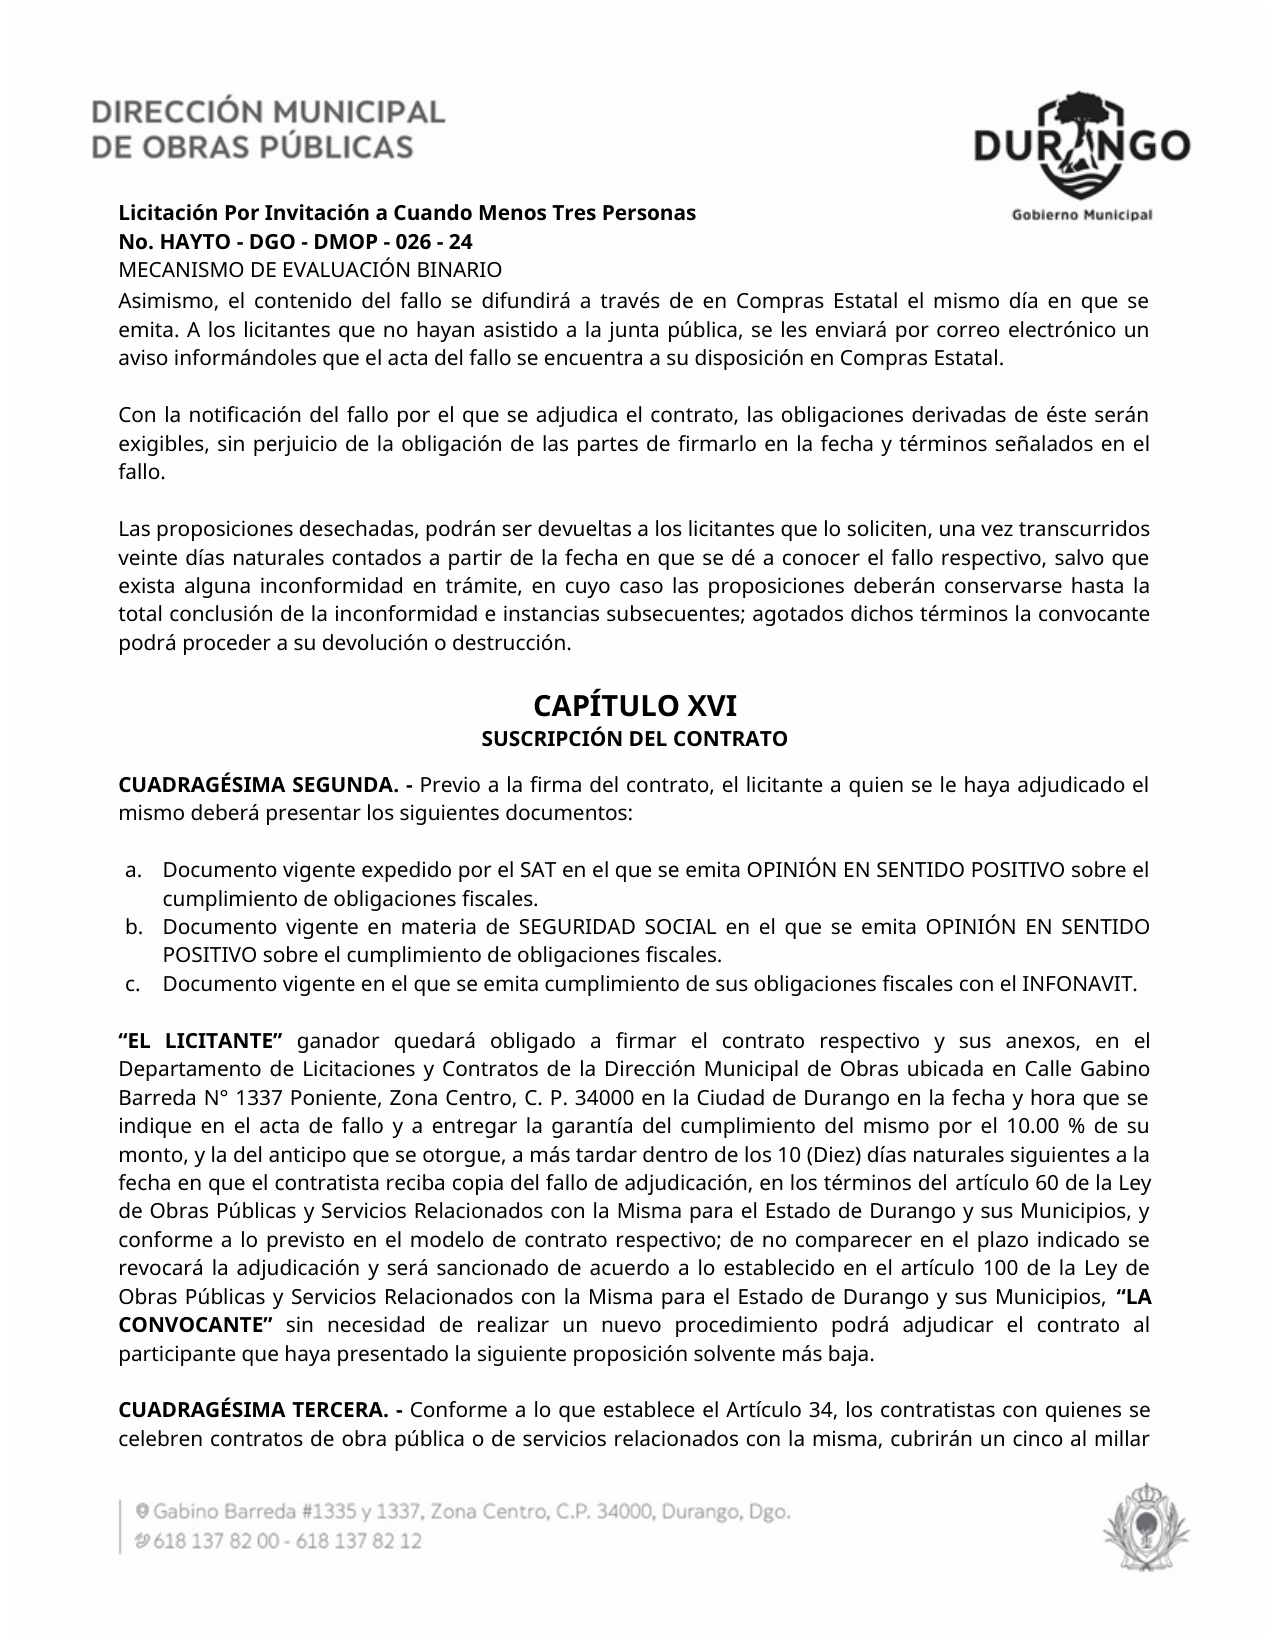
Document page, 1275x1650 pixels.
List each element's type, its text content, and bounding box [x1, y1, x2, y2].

list Documento vigente en el que se emita cumplimiento de sus obligaciones fiscales con el INFONAVIT. [125, 969, 1152, 997]
list Asimismo, el contenido del fallo se difundirá a través de en Compras Estatal el mismo día en que se emita. A los licitantes que no hayan asistido a la junta pública, se les enviará por correo electrónico un aviso informándoles que el acta del fallo se encuentra a su disposición en Compras Estatal. [118, 287, 1152, 372]
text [118, 1396, 1152, 1452]
text SUSCRIPCIÓN DEL CONTRATO [118, 724, 1152, 753]
list Documento vigente expedido por el SAT en el que se emita OPINIÓN EN SENTIDO POSITIVO sobre el cumplimiento de obligaciones fiscales. [125, 855, 1152, 912]
text Con la notificación del fallo por el que se adjudica el contrato, las obligaciones derivadas de éste serán exigibles, sin perjuicio de la obligación de las partes de firmarlo en la fecha y términos señalados en el fallo. [118, 400, 1152, 486]
text “EL LICITANTE” ganador quedará obligado a firmar el contrato respectivo y sus anexos, en el Departamento de Licitaciones y Contratos de la Dirección Municipal de Obras ubicada en Calle Gabino Barreda N° 1337 Poniente, Zona Centro, C. P. 34000 en la Ciudad de Durango en la fecha y hora que se indique en el acta de fallo y a entregar la garantía del cumplimiento del mismo por el 10.00 % de su monto, y la del anticipo que se otorgue, a más tardar dentro de los 10 (Diez) días naturales siguientes a la fecha en que el contratista reciba copia del fallo de adjudicación, en los términos del artículo 60 de la Ley de Obras Públicas y Servicios Relacionados con la Misma para el Estado de Durango y sus Municipios, y conforme a lo previsto en el modelo de contrato respectivo; de no comparecer en el plazo indicado se revocará la adjudicación y será sancionado de acuerdo a lo establecido en el artículo 100 de la Ley de Obras Públicas y Servicios Relacionados con la Misma para el Estado de Durango y sus Municipios, “LA CONVOCANTE” sin necesidad de realizar un nuevo procedimiento podrá adjudicar el contrato al participante que haya presentado la siguiente proposición solvente más baja. [118, 1026, 1152, 1367]
list Documento vigente en materia de SEGURIDAD SOCIAL en el que se emita OPINIÓN EN SENTIDO POSITIVO sobre el cumplimiento de obligaciones fiscales. [125, 912, 1152, 969]
text CAPÍTULO XVI [118, 685, 1152, 724]
text Las proposiciones desechadas, podrán ser devueltas a los licitantes que lo soliciten, una vez transcurridos veinte días naturales contados a partir de la fecha en que se dé a conocer el fallo respectivo, salvo que exista alguna inconformidad en trámite, en cuyo caso las proposiciones deberán conservarse hasta la total conclusión de la inconformidad e instancias subsecuentes; agotados dichos términos la convocante podrá proceder a su devolución o destrucción. [118, 514, 1152, 656]
text CUADRAGÉSIMA SEGUNDA. - Previo a la firma del contrato, el licitante a quien se le haya adjudicado el mismo deberá presentar los siguientes documentos: [118, 770, 1152, 827]
picture [7, 5, 1269, 1635]
